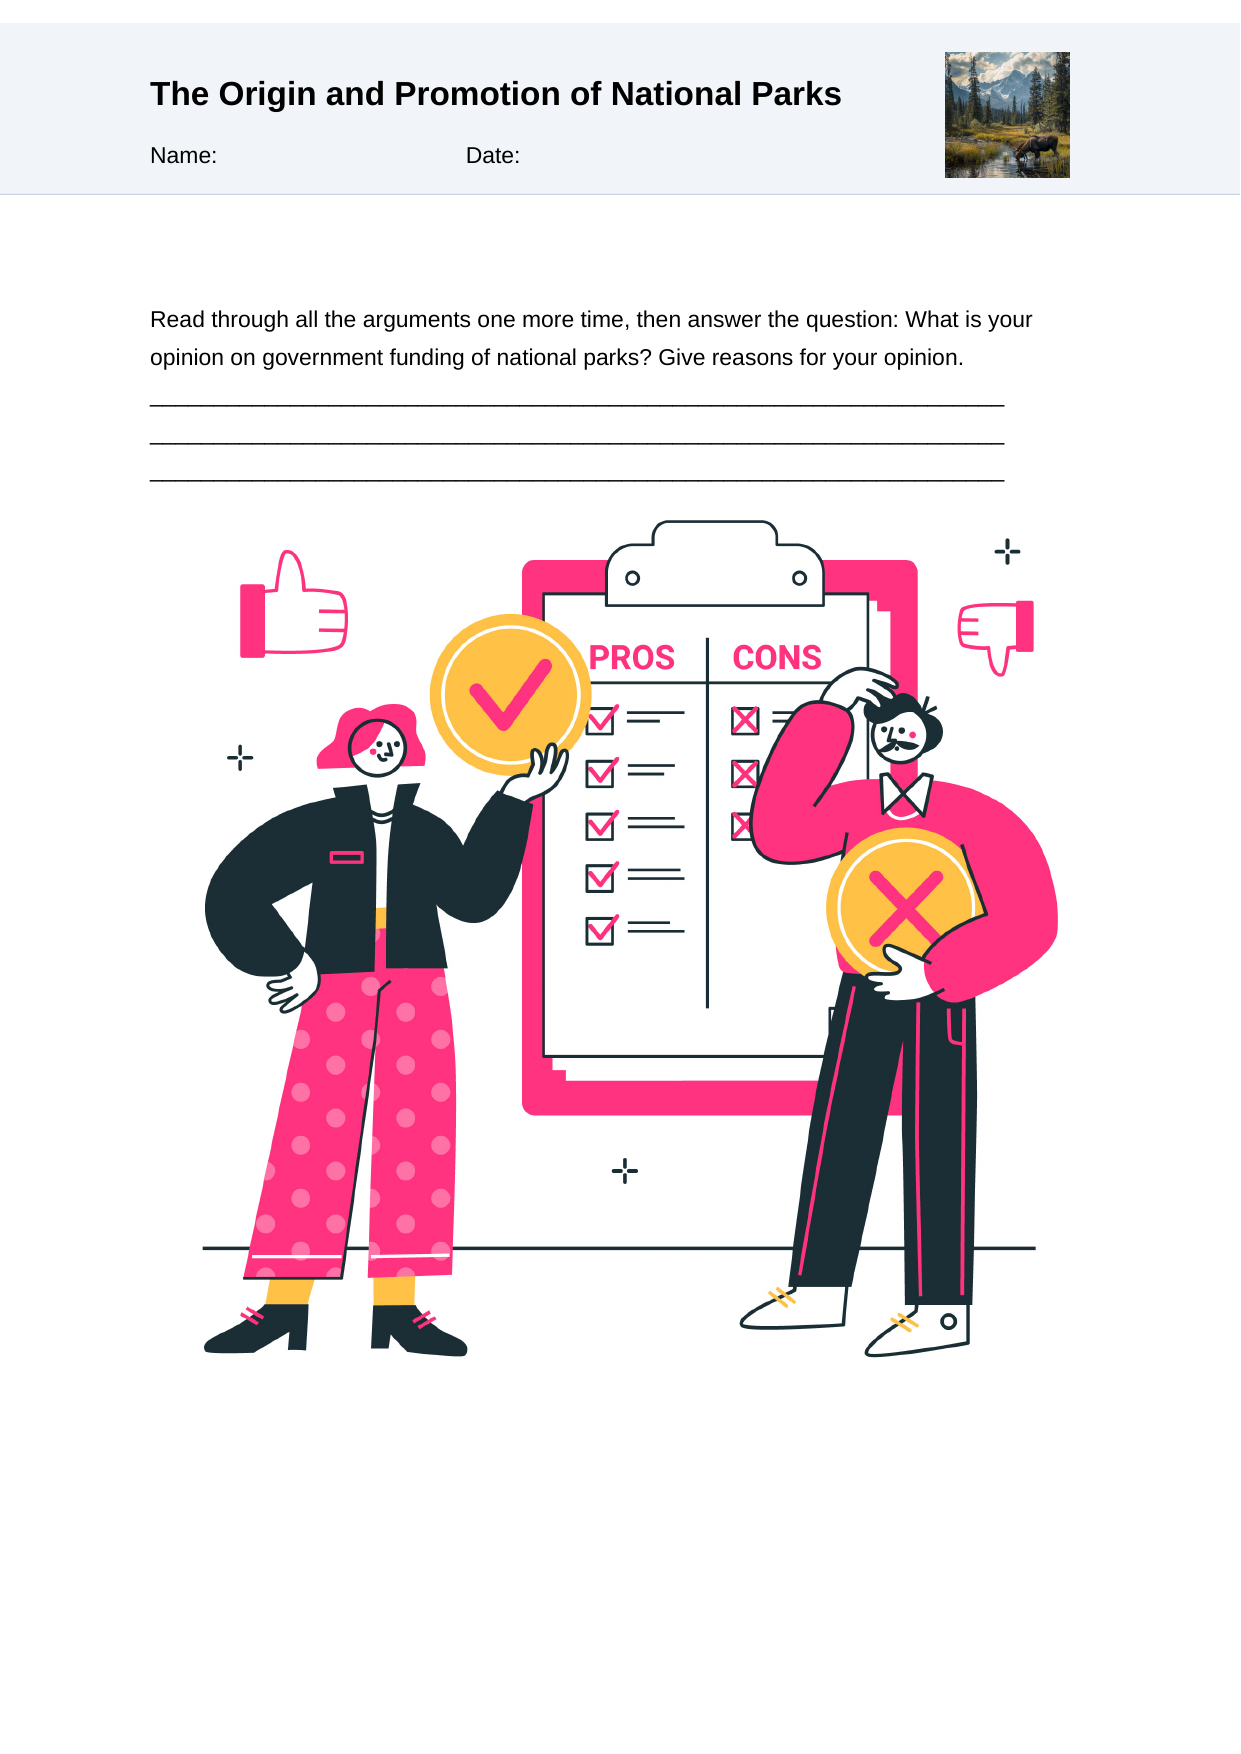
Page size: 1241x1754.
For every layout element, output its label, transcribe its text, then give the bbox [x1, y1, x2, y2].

text Read through all the arguments one more time, then answer the question: What is your opinion on government funding of national parks? Give reasons for your opinion. [150, 298, 1090, 373]
picture [150, 485, 1088, 1423]
text ___________________________________________________________________ [150, 448, 1090, 485]
text ___________________________________________________________________ [150, 410, 1090, 448]
picture [0, 23, 1241, 195]
text ___________________________________________________________________ [150, 373, 1090, 410]
